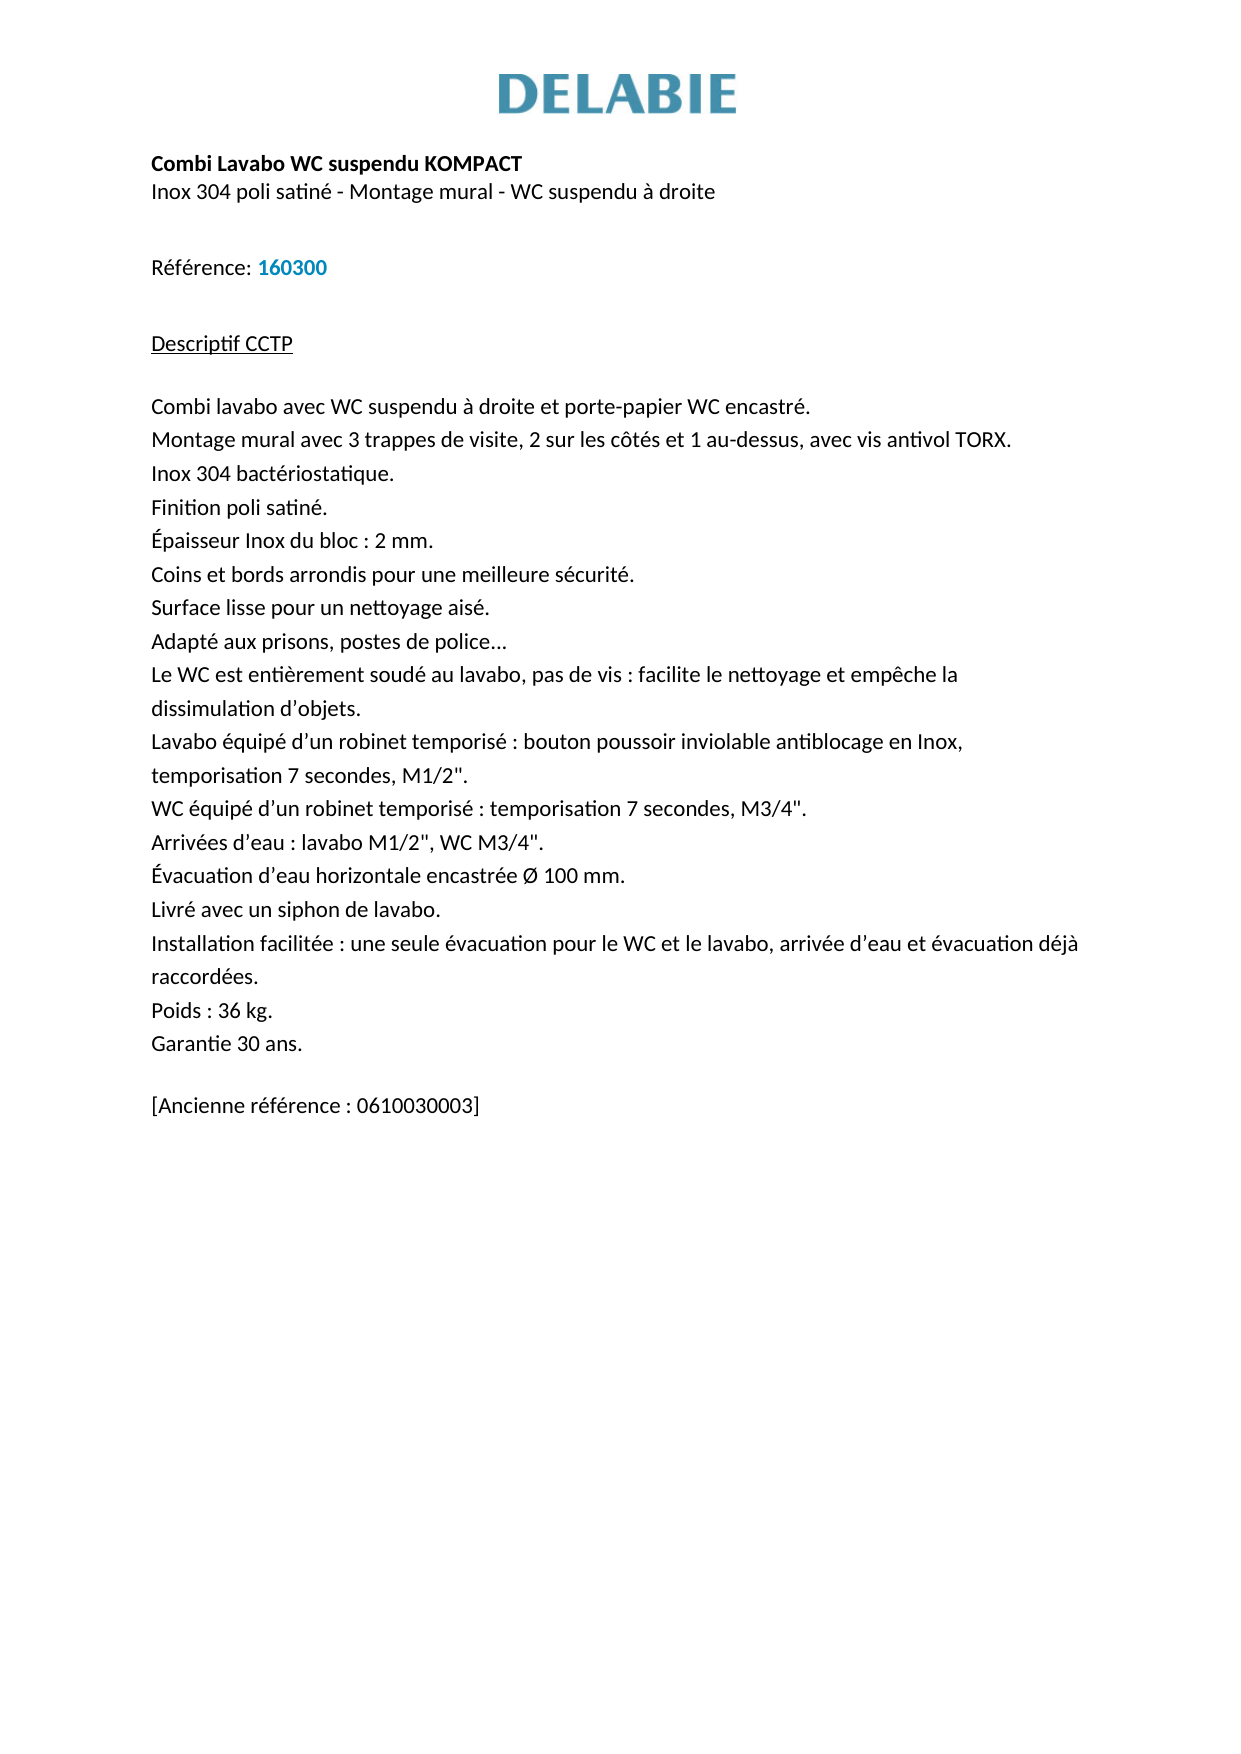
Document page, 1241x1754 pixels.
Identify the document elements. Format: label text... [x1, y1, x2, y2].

text Livré avec un siphon de lavabo. [151, 895, 1084, 923]
text Installation facilitée : une seule évacuation pour le WC et le lavabo, arrivée d’eau et évacuation déjà raccordées. [151, 929, 1084, 990]
text Le WC est entièrement soudé au lavabo, pas de vis : facilite le nettoyage et empêche la dissimulation d’objets. [151, 660, 1084, 722]
text Inox 304 bactériostatique. [151, 459, 1084, 487]
text Coins et bords arrondis pour une meilleure sécurité. [151, 560, 1084, 588]
text Descriptif CCTP [151, 329, 1084, 357]
text Arrivées d’eau : lavabo M1/2", WC M3/4". [151, 828, 1084, 856]
text Combi Lavabo WC suspendu KOMPACT [151, 149, 1084, 177]
text Référence: 160300 [151, 253, 1084, 281]
text Adapté aux prisons, postes de police... [151, 627, 1084, 655]
text Combi lavabo avec WC suspendu à droite et porte-papier WC encastré. [151, 392, 1084, 420]
text Lavabo équipé d’un robinet temporisé : bouton poussoir inviolable antiblocage en Inox, temporisation 7 secondes, M1/2". [151, 727, 1084, 789]
text Garantie 30 ans. [151, 1029, 1084, 1057]
text [Ancienne référence : 0610030003] [151, 1092, 1084, 1119]
text Montage mural avec 3 trappes de visite, 2 sur les côtés et 1 au-dessus, avec vis antivol TORX. [151, 426, 1084, 453]
text WC équipé d’un robinet temporisé : temporisation 7 secondes, M3/4". [151, 794, 1084, 822]
text Évacuation d’eau horizontale encastrée Ø 100 mm. [151, 862, 1084, 889]
text Épaisseur Inox du bloc : 2 mm. [151, 526, 1084, 554]
text Finition poli satiné. [151, 493, 1084, 521]
picture [497, 74, 738, 114]
text Inox 304 poli satiné - Montage mural - WC suspendu à droite [151, 177, 1084, 205]
text Poids : 36 kg. [151, 996, 1084, 1024]
text Surface lisse pour un nettoyage aisé. [151, 593, 1084, 621]
